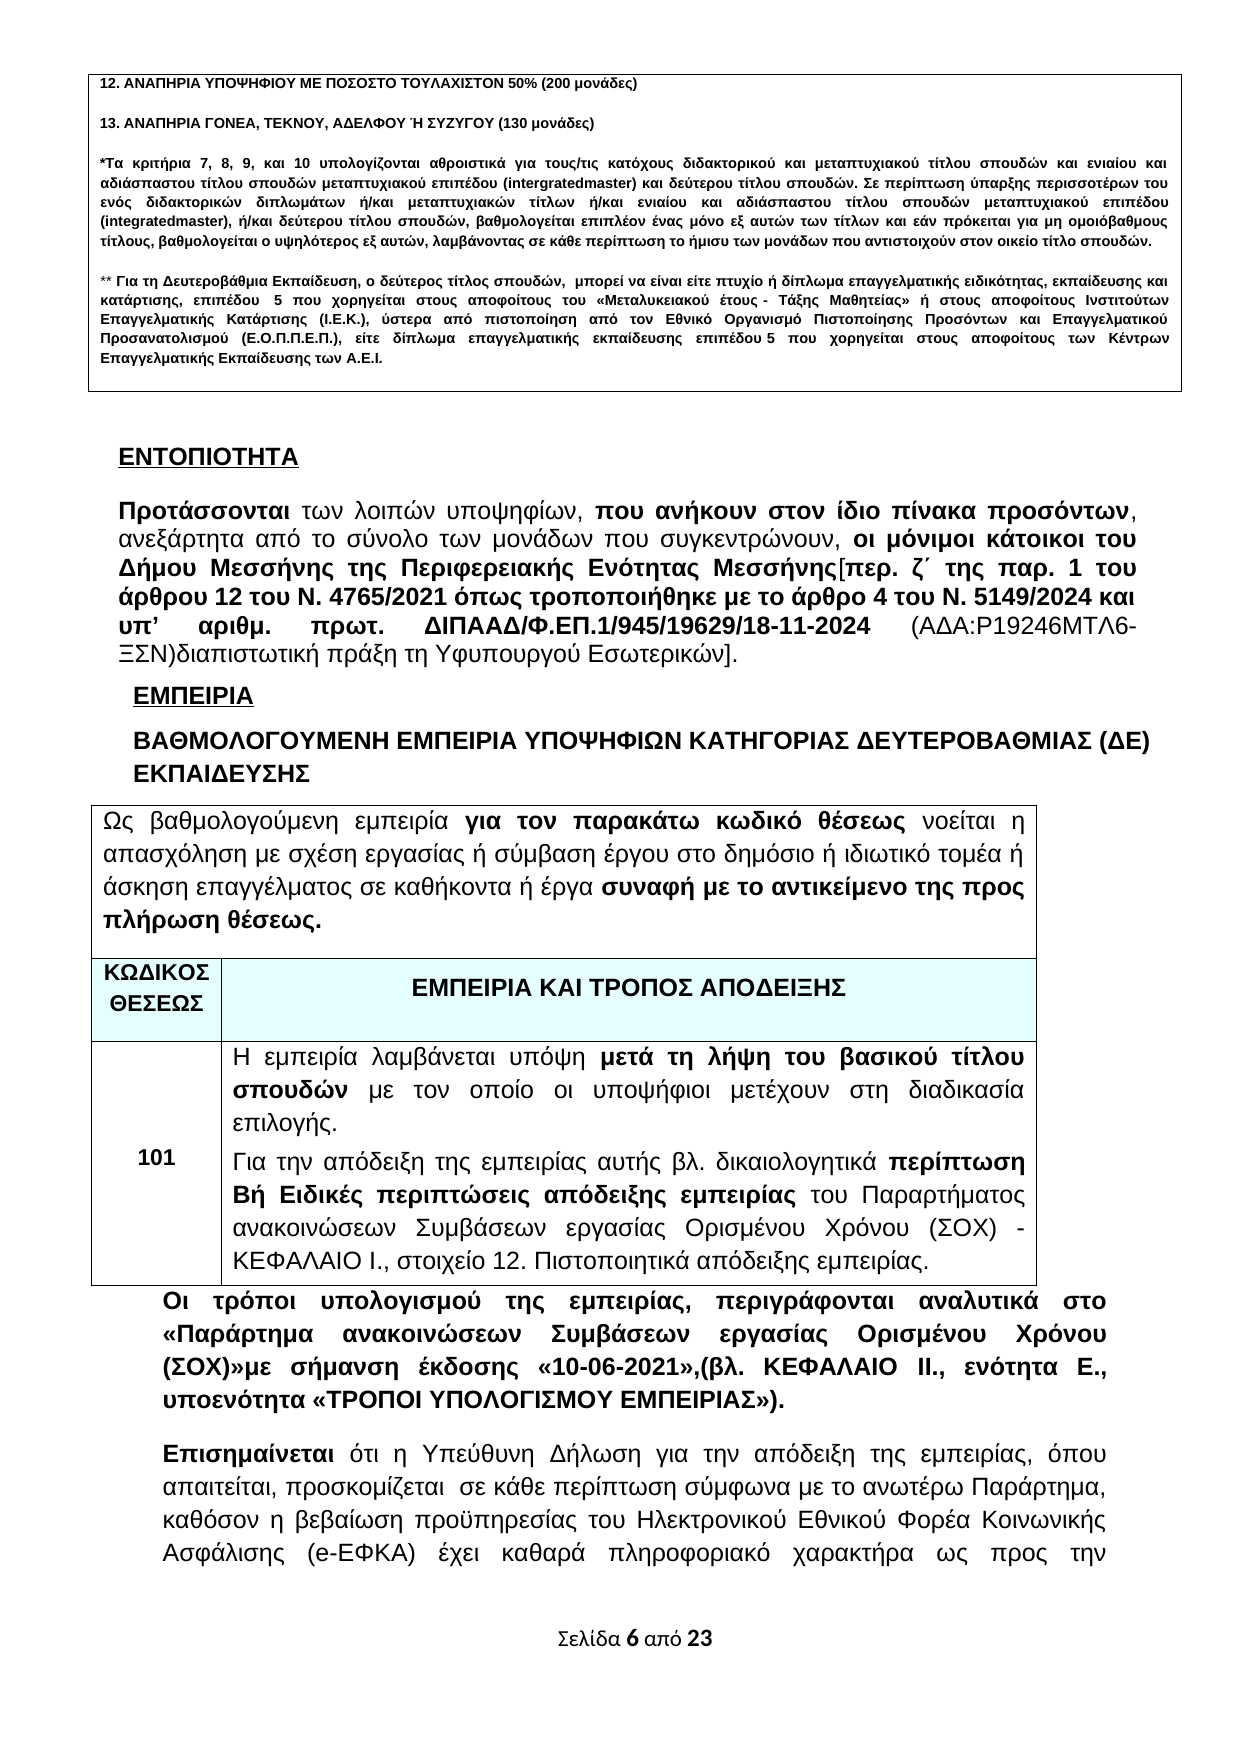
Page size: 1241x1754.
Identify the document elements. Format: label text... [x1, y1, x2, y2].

text ΕΜΠΕΙΡΙΑ [133, 681, 1167, 709]
text Προτάσσονται των λοιπών υποψηφίων, που ανήκουν στον ίδιο πίνακα προσόντων, ανεξάρτητα από το σύνολο των μονάδων που συγκεντρώνουν, οι μόνιμοι κάτοικοι του Δήμου Μεσσήνης της Περιφερειακής Ενότητας Μεσσήνης[περ. ζ΄ της παρ. 1 του άρθρου 12 του Ν. 4765/2021 όπως τροποποιήθηκε με το άρθρο 4 του Ν. 5149/2024 και υπ’ αριθμ. πρωτ. ΔΙΠΑΑΔ/Φ.ΕΠ.1/945/19629/18-11-2024 (ΑΔΑ:Ρ19246ΜΤΛ6-ΞΣΝ)διαπιστωτική πράξη τη Υφυπουργού Εσωτερικών]. [118, 496, 1137, 668]
table_cell Η εμπειρία λαμβάνεται υπόψη μετά τη λήψη του βασικού τίτλου σπουδών με τον οποίο οι υποψήφιοι μετέχουν στη διαδικασία επιλογής. Για την απόδειξη της εμπειρίας αυτής βλ. δικαιολογητικά περίπτωση Βή Ειδικές περιπτώσεις απόδειξης εμπειρίας του Παραρτήματος ανακοινώσεων Συμβάσεων εργασίας Ορισμένου Χρόνου (ΣΟΧ) - ΚΕΦΑΛΑΙΟ I., στοιχείο 12. Πιστοποιητικά απόδειξης εμπειρίας. [222, 1042, 1036, 1285]
table_cell ΚΩΔΙΚΟΣ ΘΕΣΕΩΣ [92, 959, 221, 1041]
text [162, 1439, 1107, 1567]
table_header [89, 75, 1181, 391]
text ΕΝΤΟΠΙΟΤΗΤΑ [118, 442, 1107, 471]
table_cell ΕΜΠΕΙΡΙΑ ΚΑΙ ΤΡΟΠΟΣ ΑΠΟΔΕΙΞΗΣ [222, 959, 1036, 1041]
table_cell 101 [92, 1042, 221, 1285]
text ΒΑΘΜΟΛΟΓΟΥΜΕΝΗ ΕΜΠΕΙΡΙΑ ΥΠΟΨΗΦΙΩΝ ΚΑΤΗΓΟΡΙΑΣ ΔΕΥΤΕΡΟΒΑΘΜΙΑΣ (ΔΕ) ΕΚΠΑΙΔΕΥΣΗΣ [133, 726, 1167, 788]
table_header Ως βαθμολογούμενη εμπειρία για τον παρακάτω κωδικό θέσεως νοείται η απασχόληση με σχέση εργασίας ή σύμβαση έργου στο δημόσιο ή ιδιωτικό τομέα ή άσκηση επαγγέλματος σε καθήκοντα ή έργα συναφή με το αντικείμενο της προς πλήρωση θέσεως. [92, 806, 1036, 958]
text Οι τρόποι υπολογισμού της εμπειρίας, περιγράφονται αναλυτικά στο «Παράρτημα ανακοινώσεων Συμβάσεων εργασίας Ορισμένου Χρόνου (ΣΟΧ)»με σήμανση έκδοσης «10-06-2021»,(βλ. ΚΕΦΑΛΑΙΟ IΙ., ενότητα Ε., υποενότητα «ΤΡΟΠΟΙ ΥΠΟΛΟΓΙΣΜΟΥ ΕΜΠΕΙΡΙΑΣ»). [162, 1286, 1107, 1414]
